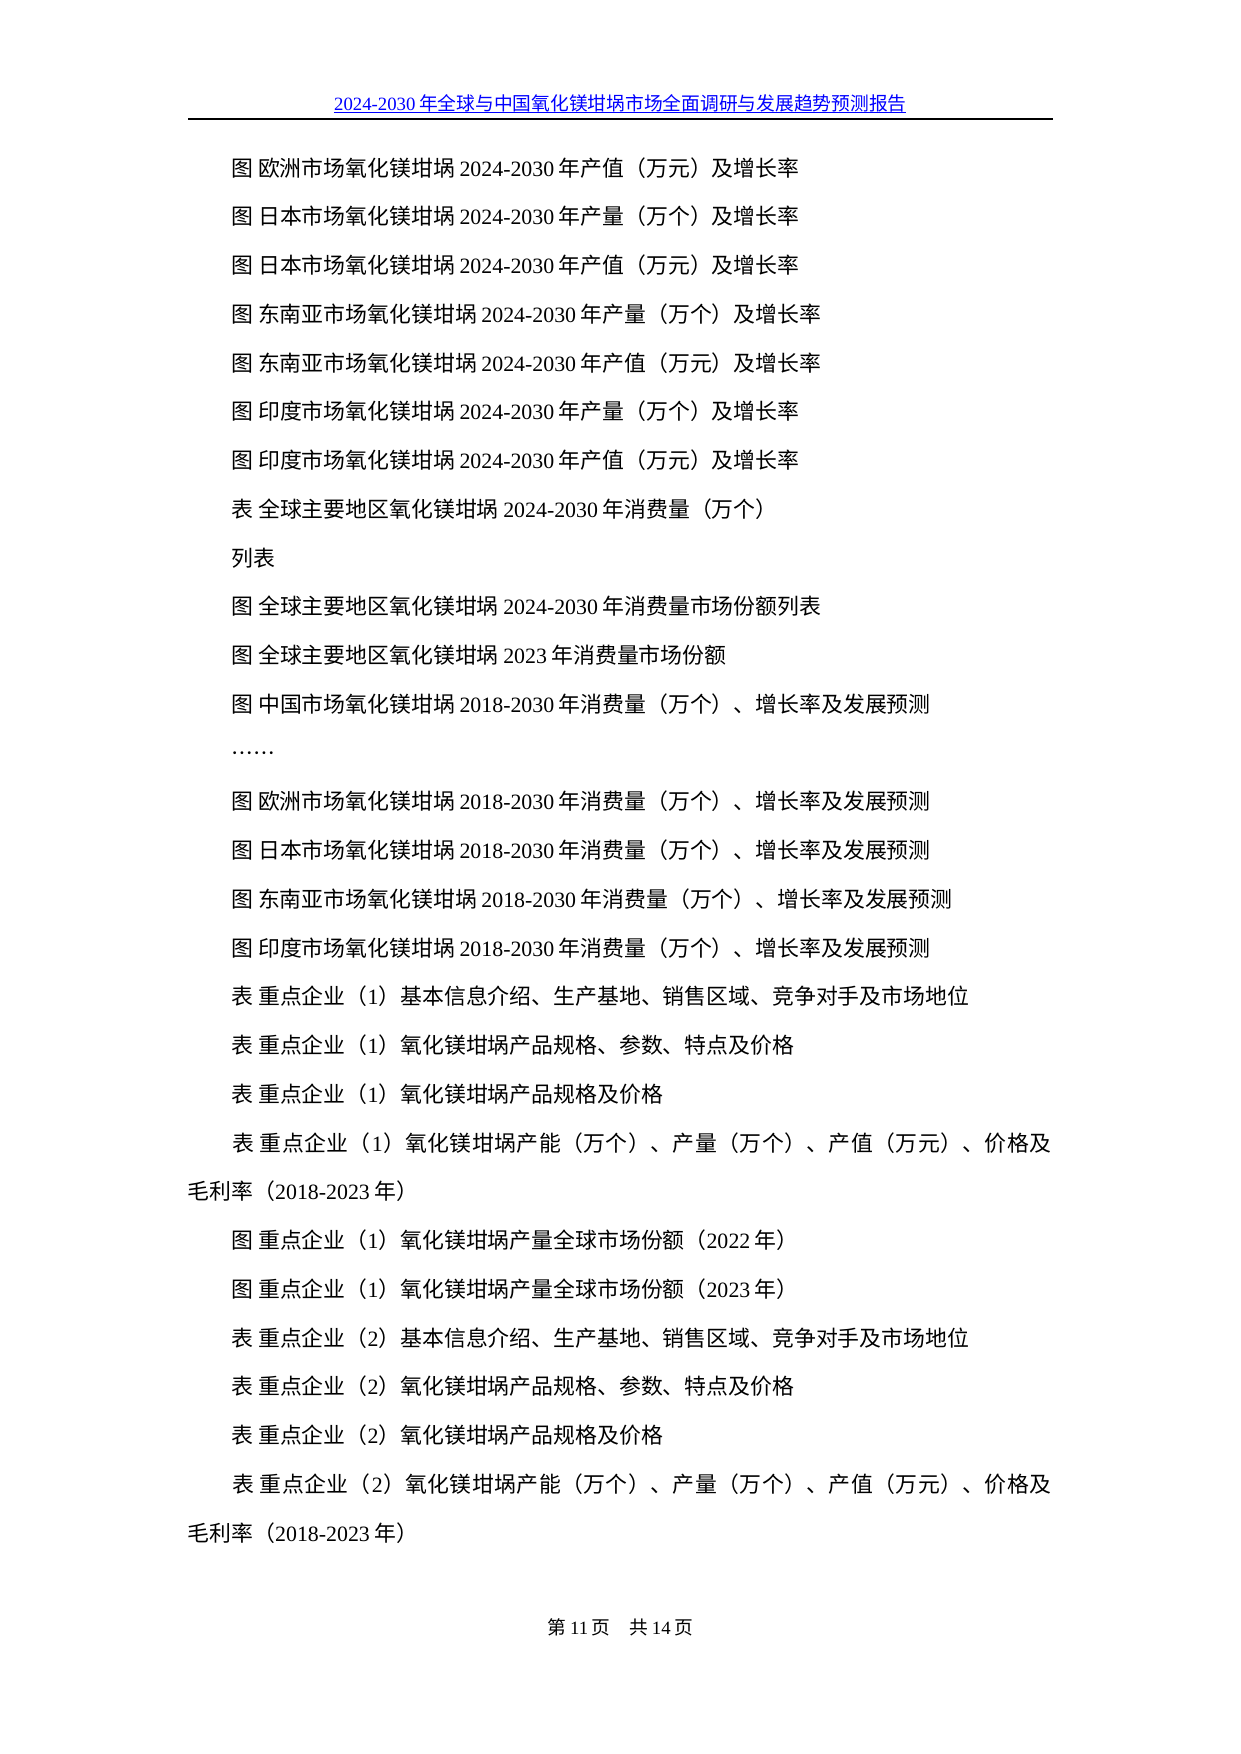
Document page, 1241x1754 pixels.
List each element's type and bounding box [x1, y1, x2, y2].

text [187, 150, 1053, 1548]
